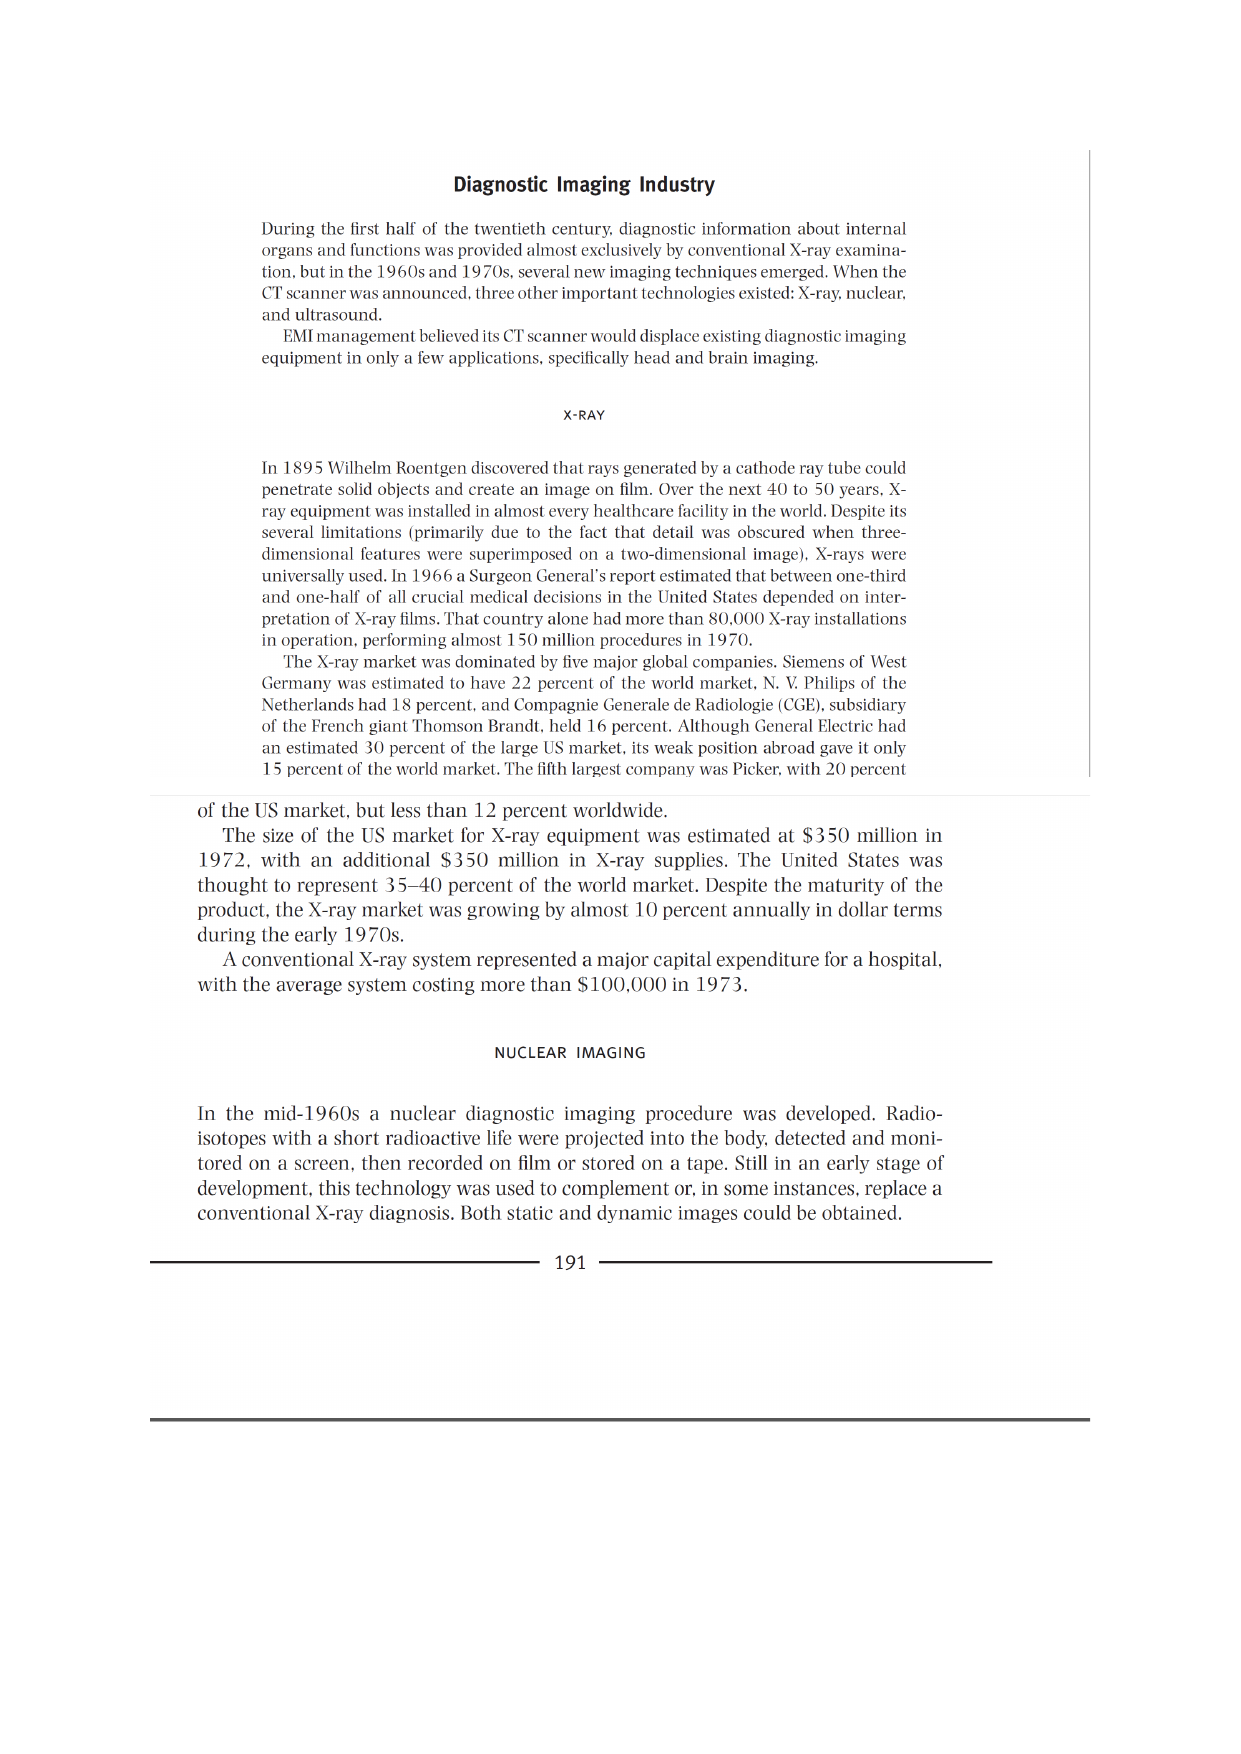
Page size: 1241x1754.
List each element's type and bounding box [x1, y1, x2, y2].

picture [150, 150, 1091, 777]
picture [150, 795, 1091, 1423]
